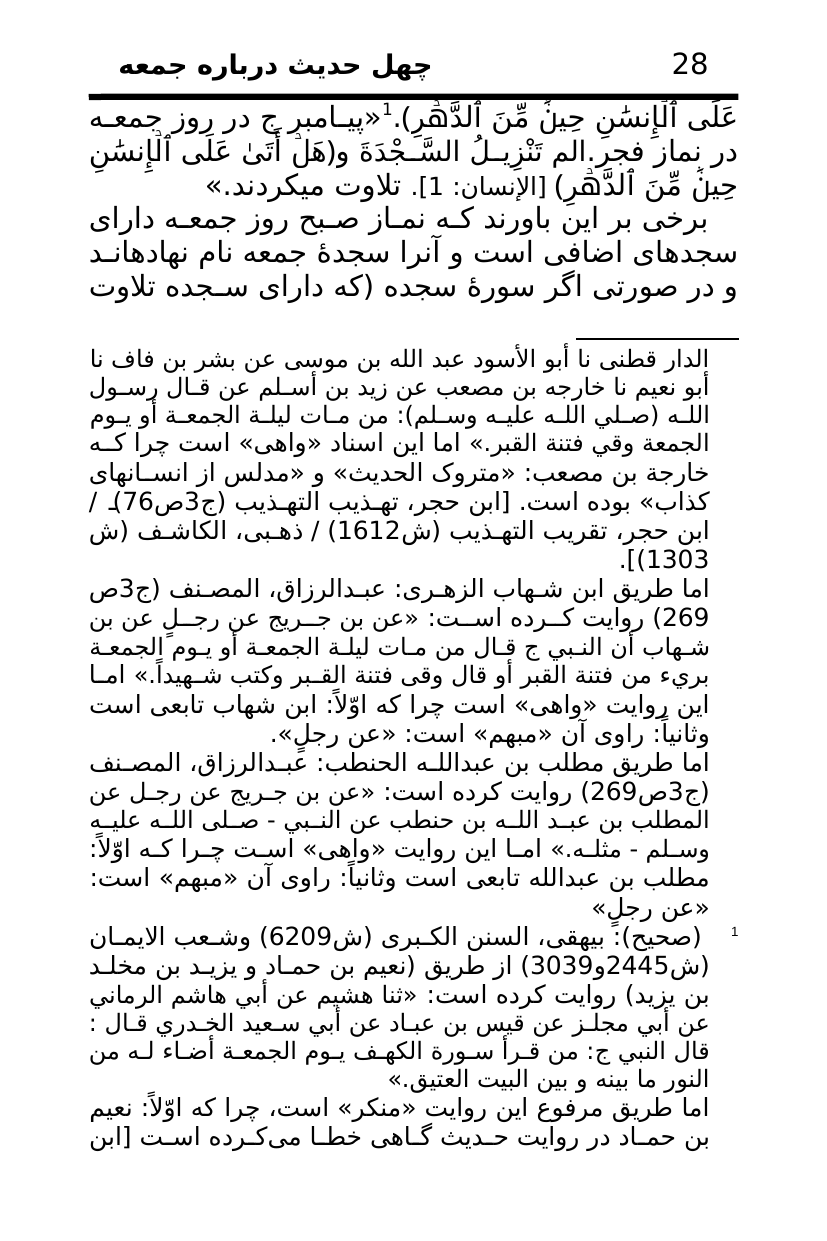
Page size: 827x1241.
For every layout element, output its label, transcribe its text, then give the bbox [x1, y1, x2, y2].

text ابوهریرهس روایت کرده که: «كَانَ النَّبِيُّ ج يَقْرَأُ فِي الْجُمُعَةِ فِي صَلَاةِ الْفَجْرِ ﴿الم تَنْزِيلُ السَّجْدَةَ﴾ وَ ﴿هَلۡ أَتَىٰ عَلَى ٱلۡإِنسَٰنِ حِينٞ مِّنَ ٱلدَّهۡرِ﴾.«پیامبر ج در روز جمعه در نماز فجر.الم تَنْزِيلُ السَّجْدَةَ و﴿هَلۡ أَتَىٰ عَلَى ٱلۡإِنسَٰنِ حِينٞ مِّنَ ٱلدَّهۡرِ﴾ [الإنسان: 1]. تلاوت میکردند.» [89, 100, 738, 202]
text برخی بر این باورند که نماز صبح روز جمعه دارای سجدهای اضافی است و آنرا سجدۀ جمعه نام نهادهاند و در صورتی اگر سورۀ سجده (که دارای سجده تلاوت میباشد) خوانده نشود و سورهای دیگر مانند سورۀ علق بجای آن خوانده شود که در آن سجده است مطابق حدیث عمل نشده است. [89, 202, 738, 304]
